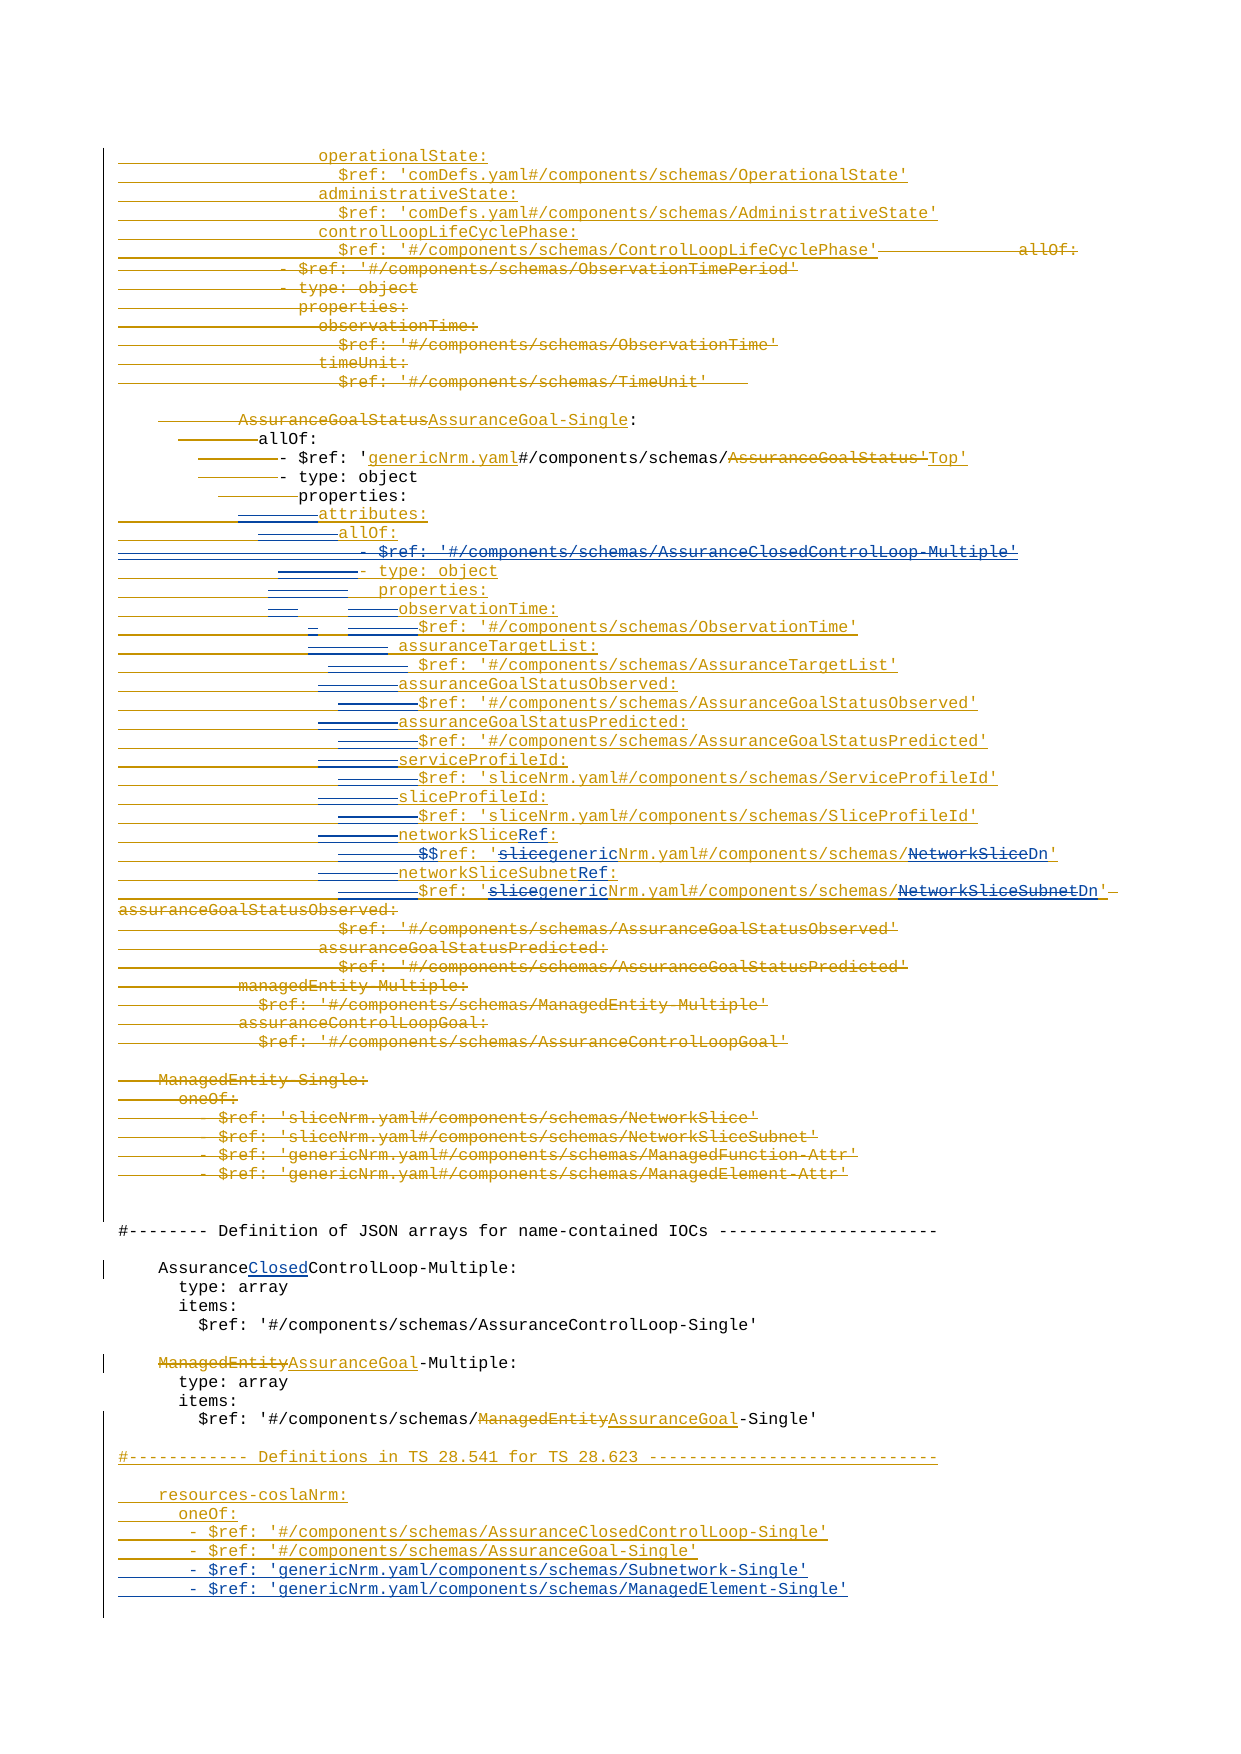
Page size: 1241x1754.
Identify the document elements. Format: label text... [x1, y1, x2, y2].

text type: array [118, 1279, 1122, 1298]
text - type: object [118, 468, 1122, 487]
text - $ref: '#/components/schemas/ [118, 449, 1122, 468]
text properties: [118, 487, 1122, 506]
text $ref: '#/components/schemas/-Single' [118, 1411, 1122, 1430]
text #-------- Definition of JSON arrays for name-contained IOCs ---------------------- [118, 1222, 1122, 1241]
text -Multiple: [118, 1354, 1122, 1373]
text type: array [118, 1373, 1122, 1392]
text items: [118, 1392, 1122, 1411]
text $ref: '#/components/schemas/AssuranceControlLoop-Single' [118, 1317, 1122, 1336]
text allOf: [118, 431, 1122, 449]
text : [118, 412, 1122, 431]
text items: [118, 1298, 1122, 1317]
text AssuranceControlLoop-Multiple: [118, 1260, 1122, 1279]
